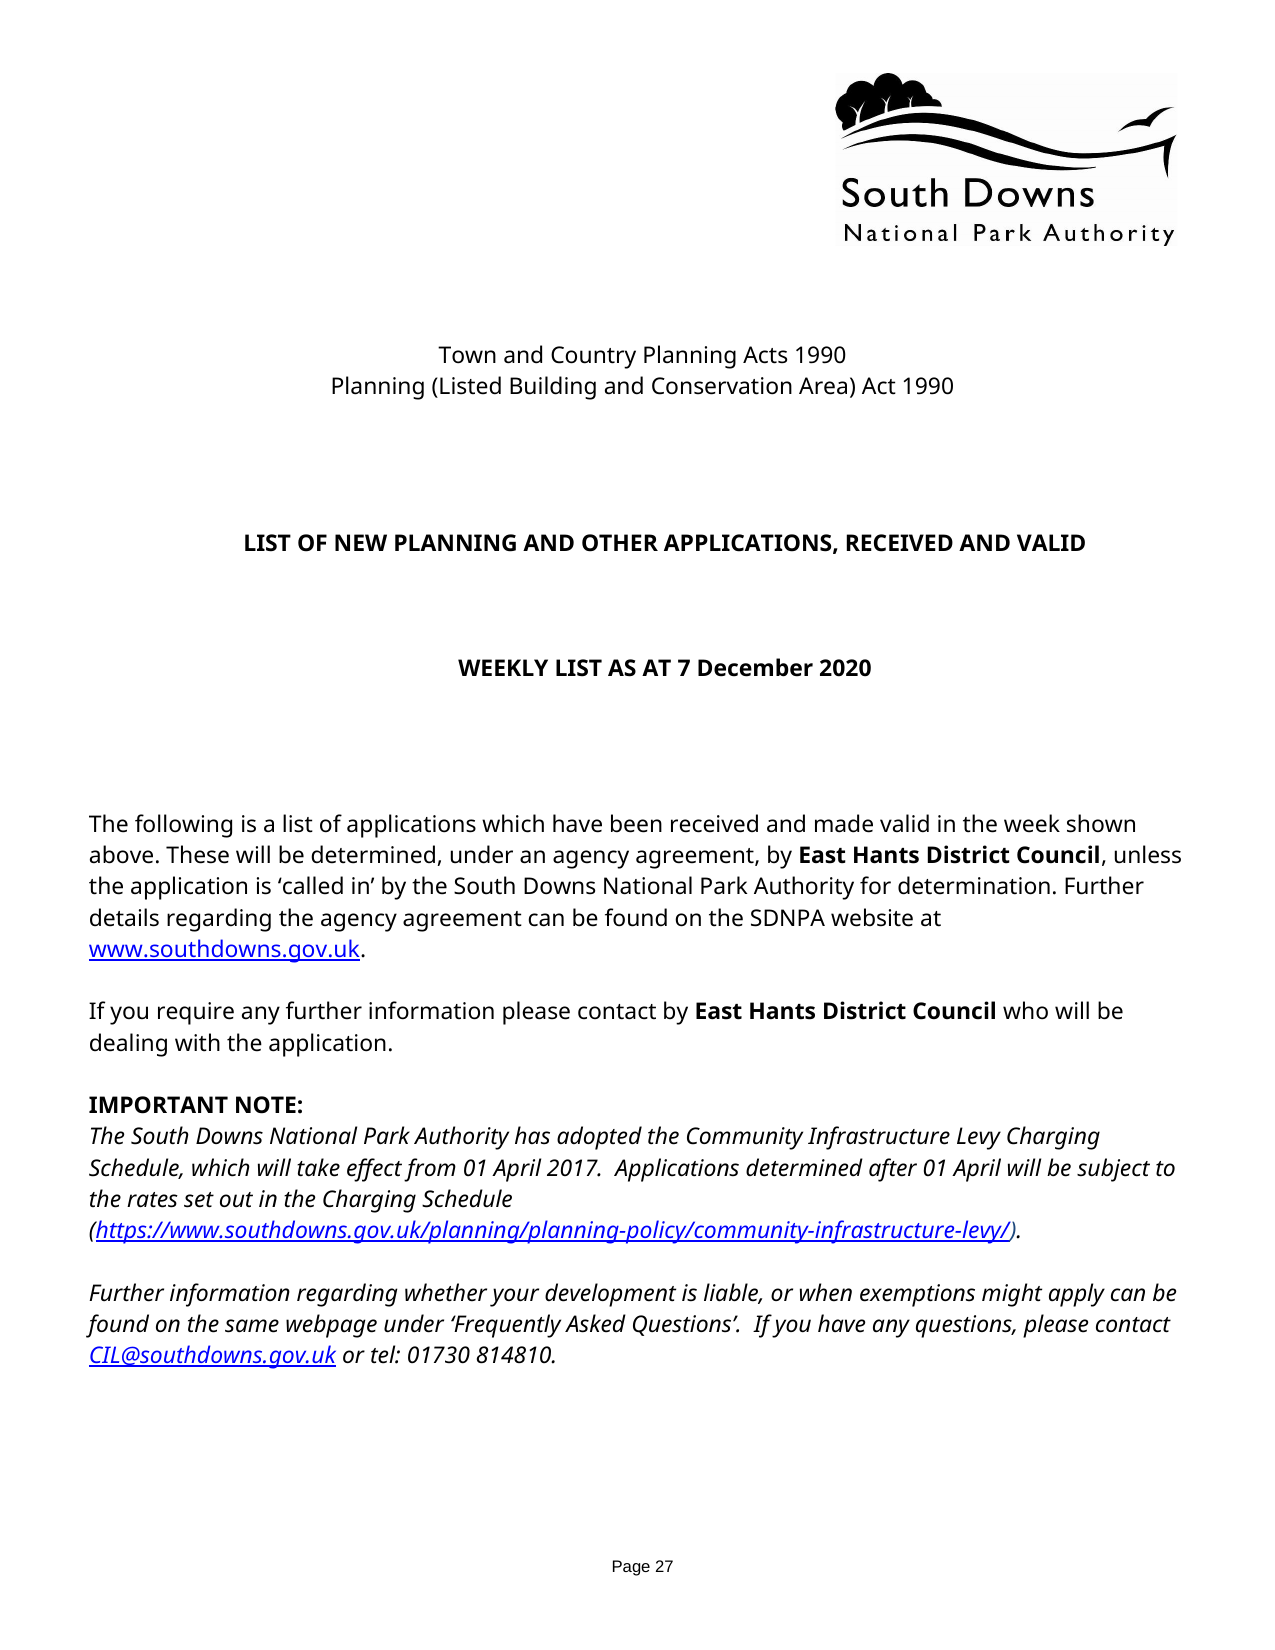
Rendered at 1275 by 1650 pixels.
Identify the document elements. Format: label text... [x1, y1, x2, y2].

text IMPORTANT NOTE: [89, 1089, 1196, 1120]
text Planning (Listed Building and Conservation Area) Act 1990 [89, 370, 1196, 402]
text The South Downs National Park Authority has adopted the Community Infrastructure Levy Charging Schedule, which will take effect from 01 April 2017. Applications determined after 01 April will be subject to the rates set out in the Charging Schedule (https://www.southdowns.gov.uk/planning/planning-policy/community-infrastructure-levy/). [89, 1120, 1196, 1245]
text WEEKLY LIST AS AT 7 December 2020 [89, 652, 1241, 683]
text Further information regarding whether your development is liable, or when exemptions might apply can be found on the same webpage under ‘Frequently Asked Questions’. If you have any questions, please contact CIL@southdowns.gov.uk or tel: 01730 814810. [89, 1277, 1196, 1370]
text If you require any further information please contact by East Hants District Council who will be dealing with the application. [89, 995, 1196, 1058]
text The following is a list of applications which have been received and made valid in the week shown above. These will be determined, under an agency agreement, by East Hants District Council, unless the application is ‘called in’ by the South Downs National Park Authority for determination. Further details regarding the agency agreement can be found on the SDNPA website at www.southdowns.gov.uk. [89, 808, 1196, 964]
text Town and Country Planning Acts 1990 [89, 339, 1196, 370]
text LIST OF NEW PLANNING AND OTHER APPLICATIONS, RECEIVED AND VALID [89, 527, 1241, 558]
